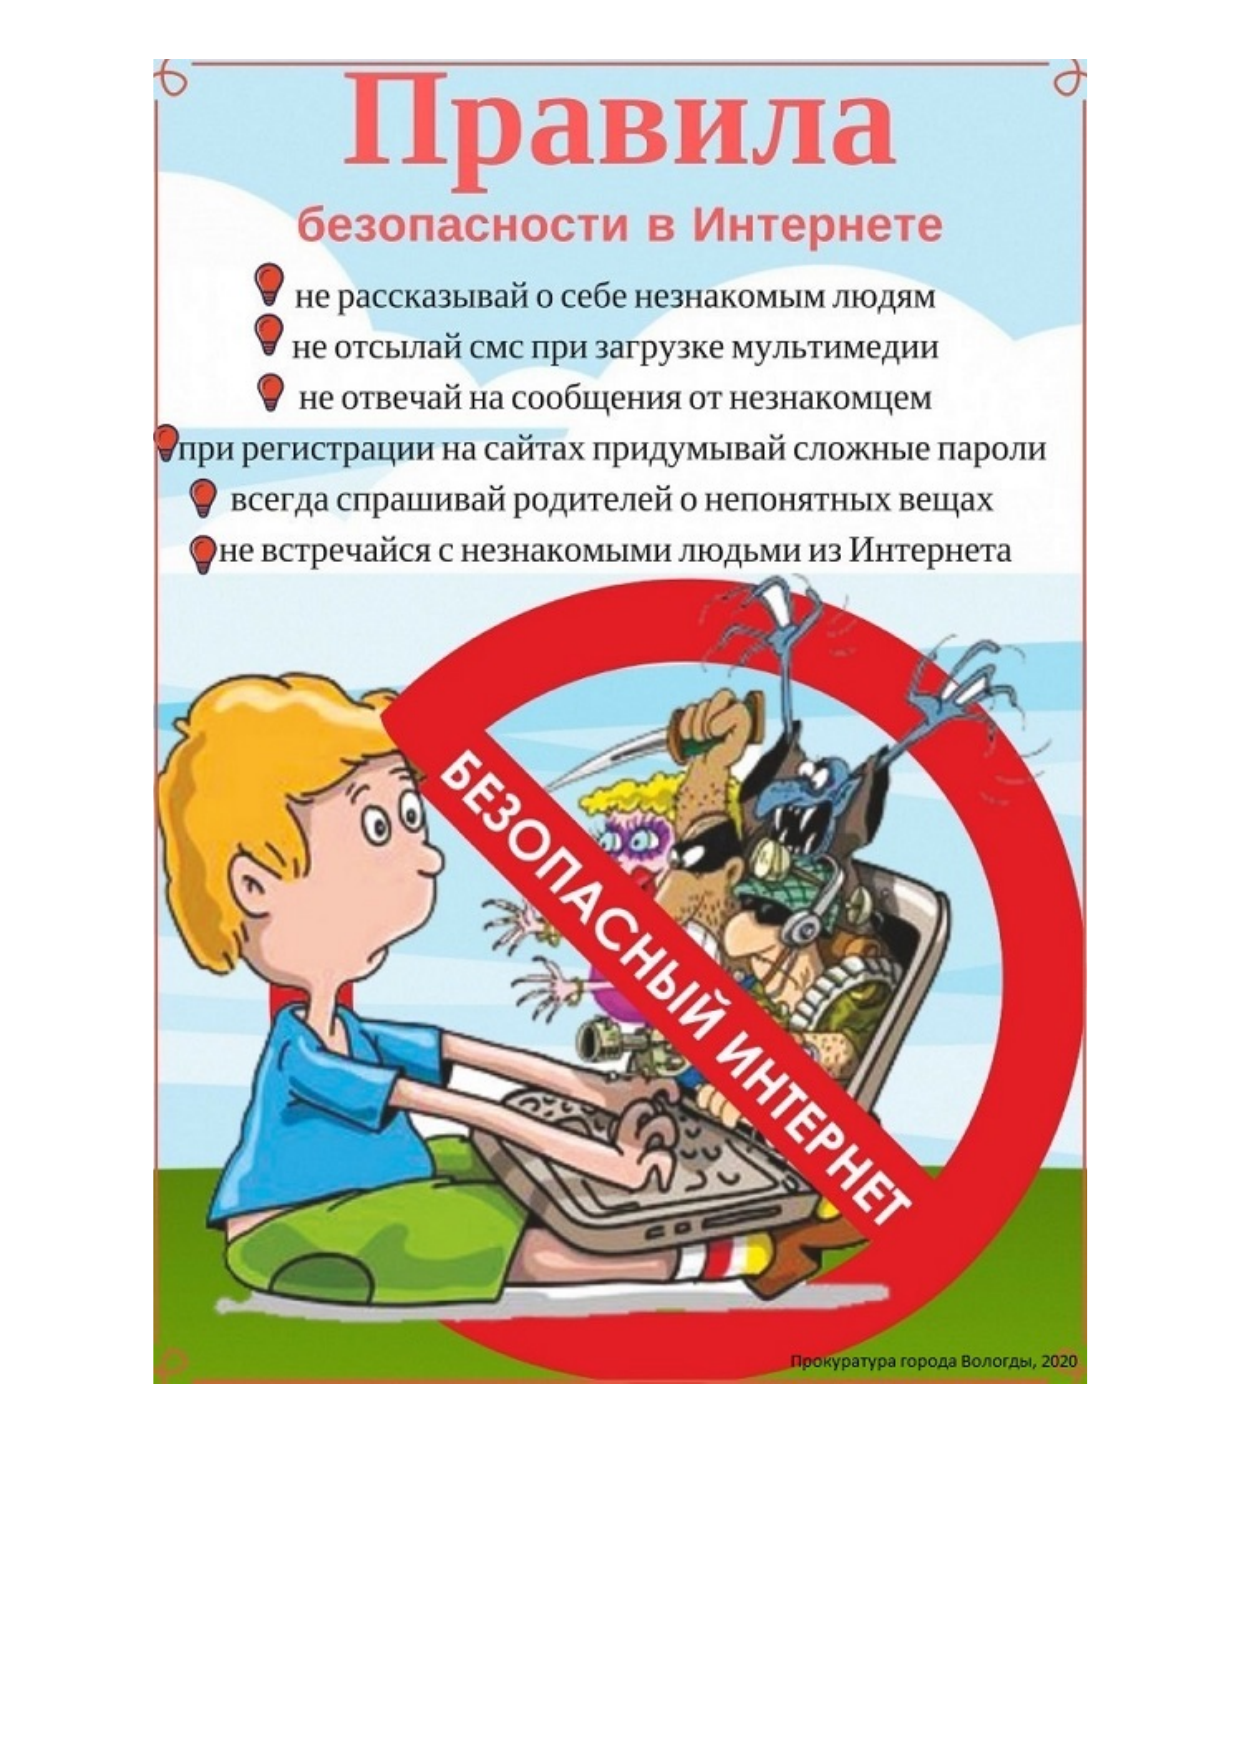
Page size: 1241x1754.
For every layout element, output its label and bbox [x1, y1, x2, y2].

picture [153, 59, 1088, 1384]
